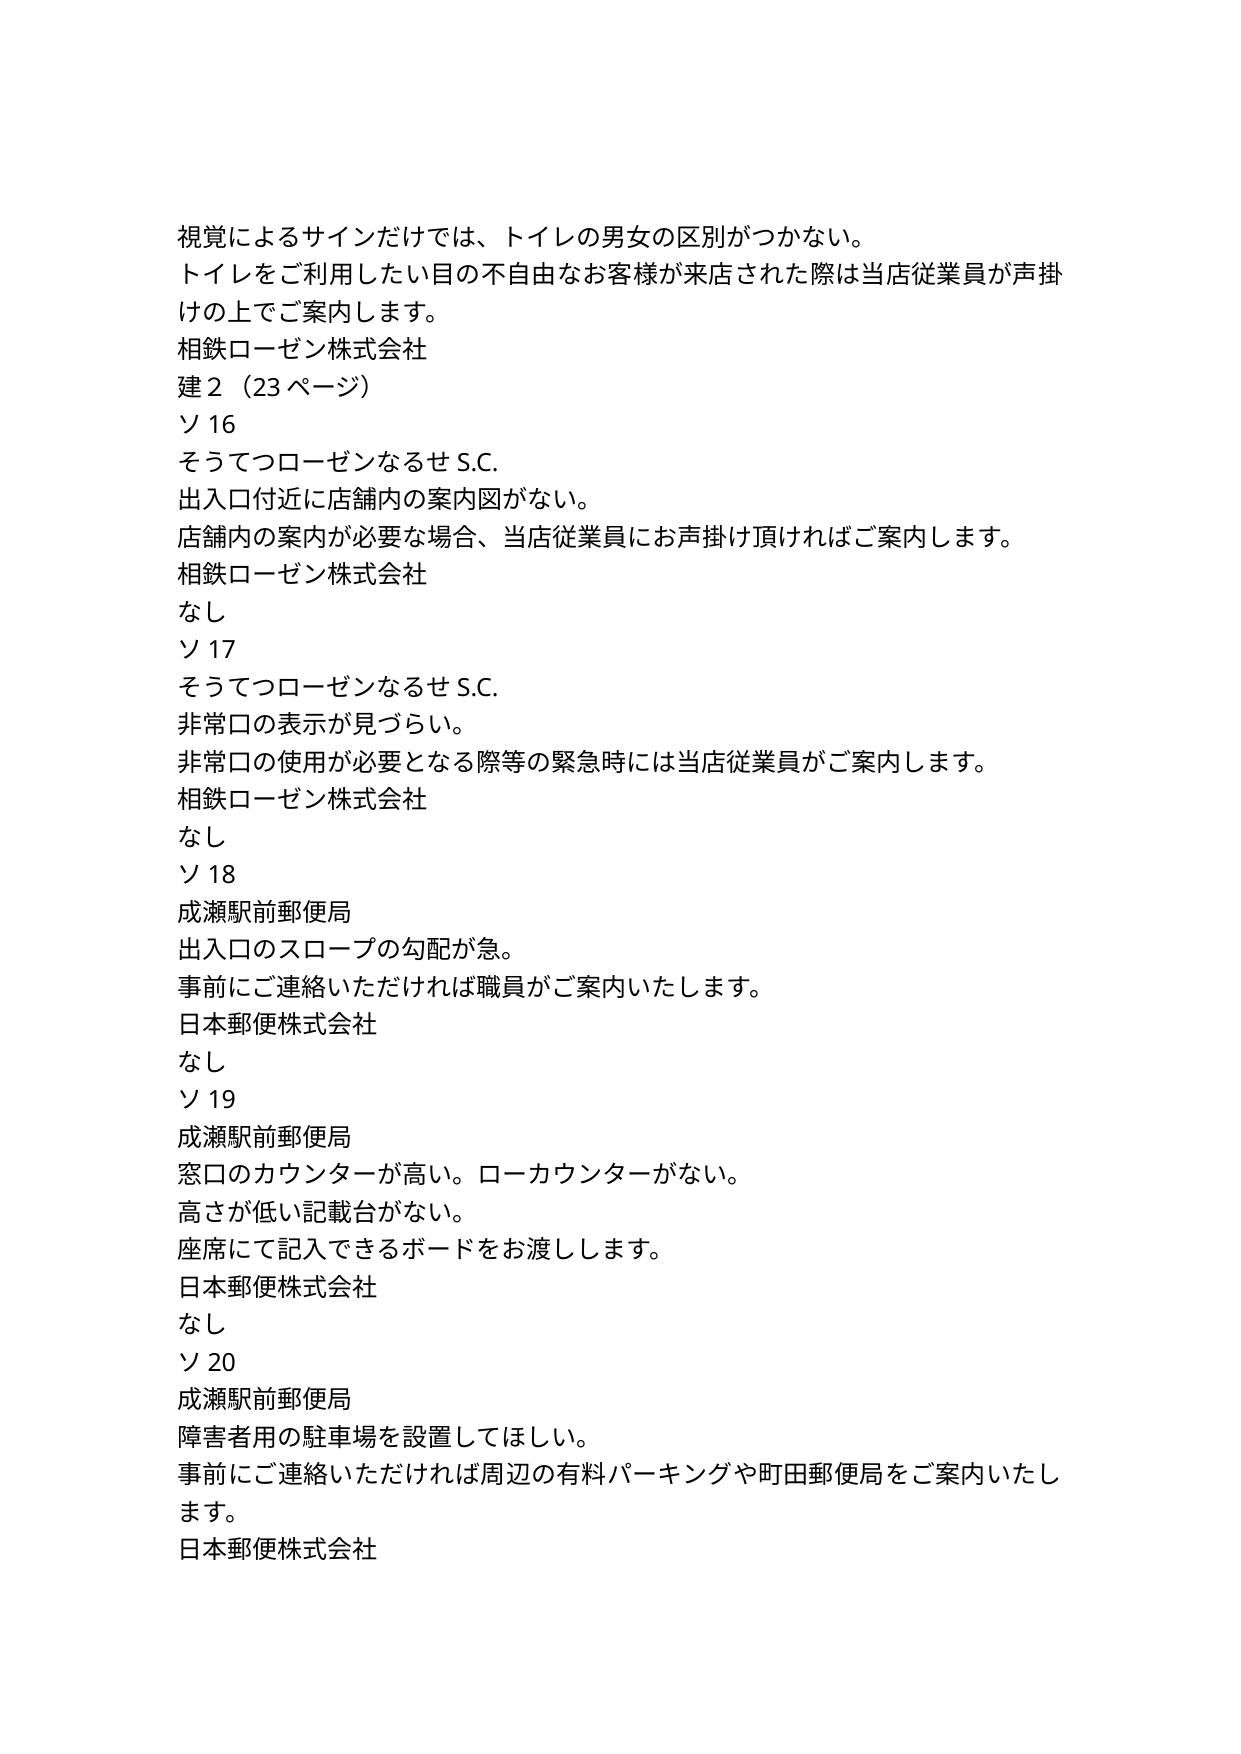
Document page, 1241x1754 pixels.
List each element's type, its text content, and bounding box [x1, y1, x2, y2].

text 店舗内の案内が必要な場合、当店従業員にお声掛け頂ければご案内します。 [177, 517, 1063, 554]
text 相鉄ローゼン株式会社 [177, 329, 1063, 367]
text ソ16 [177, 404, 1063, 442]
text 非常口の使用が必要となる際等の緊急時には当店従業員がご案内します。 [177, 742, 1063, 779]
text 出入口付近に店舗内の案内図がない。 [177, 479, 1063, 517]
text 成瀬駅前郵便局 [177, 1379, 1063, 1417]
text そうてつローゼンなるせS.C. [177, 667, 1063, 704]
text 成瀬駅前郵便局 [177, 1117, 1063, 1154]
text なし [177, 1304, 1063, 1342]
text 出入口のスロープの勾配が急。 [177, 929, 1063, 967]
text ソ20 [177, 1342, 1063, 1379]
text 事前にご連絡いただければ周辺の有料パーキングや町田郵便局をご案内いたします。 [177, 1454, 1063, 1529]
text そうてつローゼンなるせS.C. [177, 442, 1063, 479]
text 成瀬駅前郵便局 [177, 892, 1063, 929]
text ソ19 [177, 1079, 1063, 1117]
text 日本郵便株式会社 [177, 1267, 1063, 1304]
text 障害者用の駐車場を設置してほしい。 [177, 1417, 1063, 1454]
text 相鉄ローゼン株式会社 [177, 554, 1063, 592]
text 日本郵便株式会社 [177, 1529, 1063, 1567]
text 窓口のカウンターが高い。ローカウンターがない。 [177, 1154, 1063, 1192]
text ソ18 [177, 854, 1063, 892]
text 非常口の表示が見づらい。 [177, 704, 1063, 742]
text ソ17 [177, 629, 1063, 667]
text 座席にて記入できるボードをお渡しします。 [177, 1229, 1063, 1267]
text トイレをご利用したい目の不自由なお客様が来店された際は当店従業員が声掛けの上でご案内します。 [177, 254, 1063, 329]
text 建２（23ページ） [177, 367, 1063, 404]
text 視覚によるサインだけでは、トイレの男女の区別がつかない。 [177, 217, 1063, 254]
text 日本郵便株式会社 [177, 1004, 1063, 1042]
text なし [177, 1042, 1063, 1079]
text 高さが低い記載台がない。 [177, 1192, 1063, 1229]
text 事前にご連絡いただければ職員がご案内いたします。 [177, 967, 1063, 1004]
text 相鉄ローゼン株式会社 [177, 779, 1063, 817]
text なし [177, 592, 1063, 629]
text なし [177, 817, 1063, 854]
